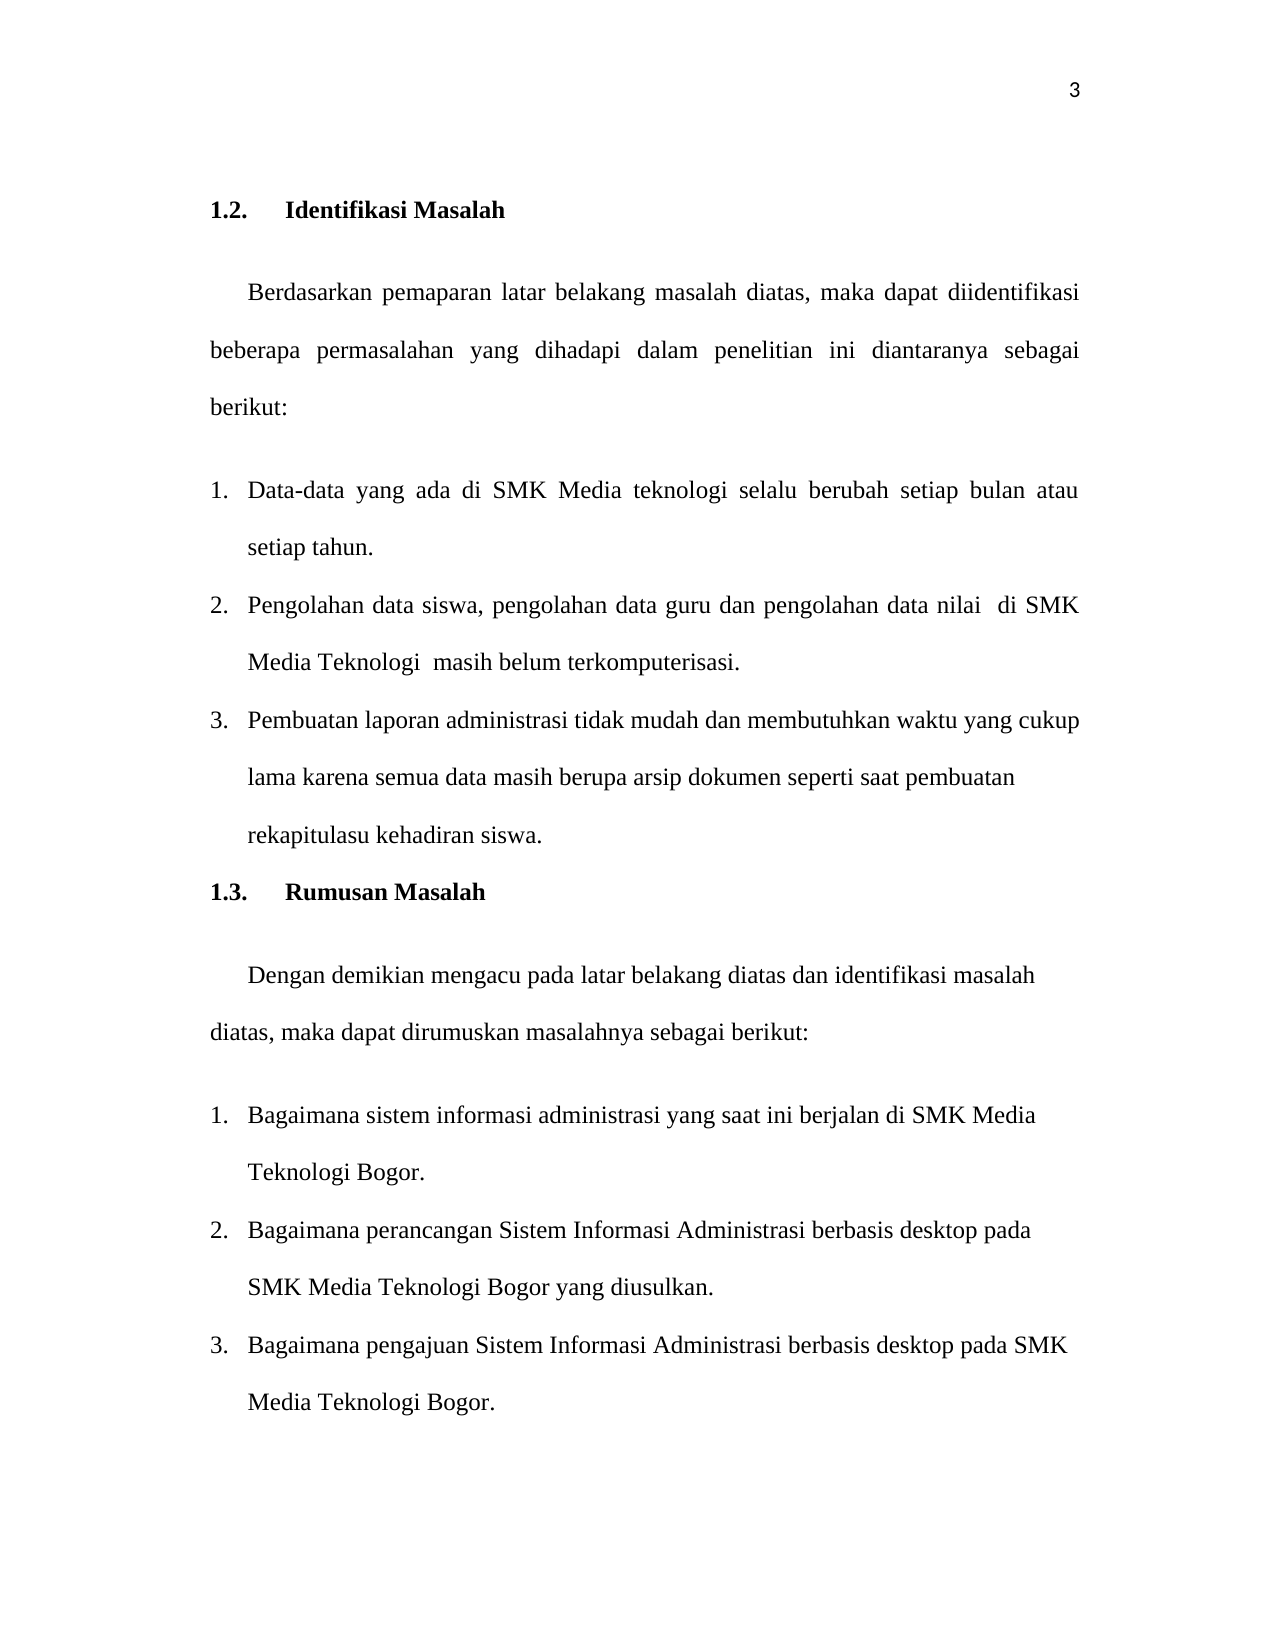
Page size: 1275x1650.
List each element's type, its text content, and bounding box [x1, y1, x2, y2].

list Bagaimana perancangan Sistem Informasi Administrasi berbasis desktop pada SMK Media Teknologi Bogor yang diusulkan. [210, 1215, 1080, 1301]
list Pengolahan data siswa, pengolahan data guru dan pengolahan data nilai di SMK Media Teknologi masih belum terkomputerisasi. [210, 590, 1080, 676]
list Identifikasi Masalah [210, 195, 1080, 224]
text Dengan demikian mengacu pada latar belakang diatas dan identifikasi masalah diatas, maka dapat dirumuskan masalahnya sebagai berikut: [210, 960, 1080, 1046]
list Bagaimana pengajuan Sistem Informasi Administrasi berbasis desktop pada SMK Media Teknologi Bogor. [210, 1330, 1080, 1416]
list Bagaimana sistem informasi administrasi yang saat ini berjalan di SMK Media Teknologi Bogor. [210, 1100, 1080, 1186]
text Berdasarkan pemaparan latar belakang masalah diatas, maka dapat diidentifikasi beberapa permasalahan yang dihadapi dalam penelitian ini diantaranya sebagai berikut: [210, 277, 1080, 421]
list Pembuatan laporan administrasi tidak mudah dan membutuhkan waktu yang cukup lama karena semua data masih berupa arsip dokumen seperti saat pembuatan rekapitulasu kehadiran siswa. [210, 705, 1080, 849]
list Data-data yang ada di SMK Media teknologi selalu berubah setiap bulan atau setiap tahun. [210, 475, 1080, 561]
list Rumusan Masalah [210, 877, 1080, 906]
